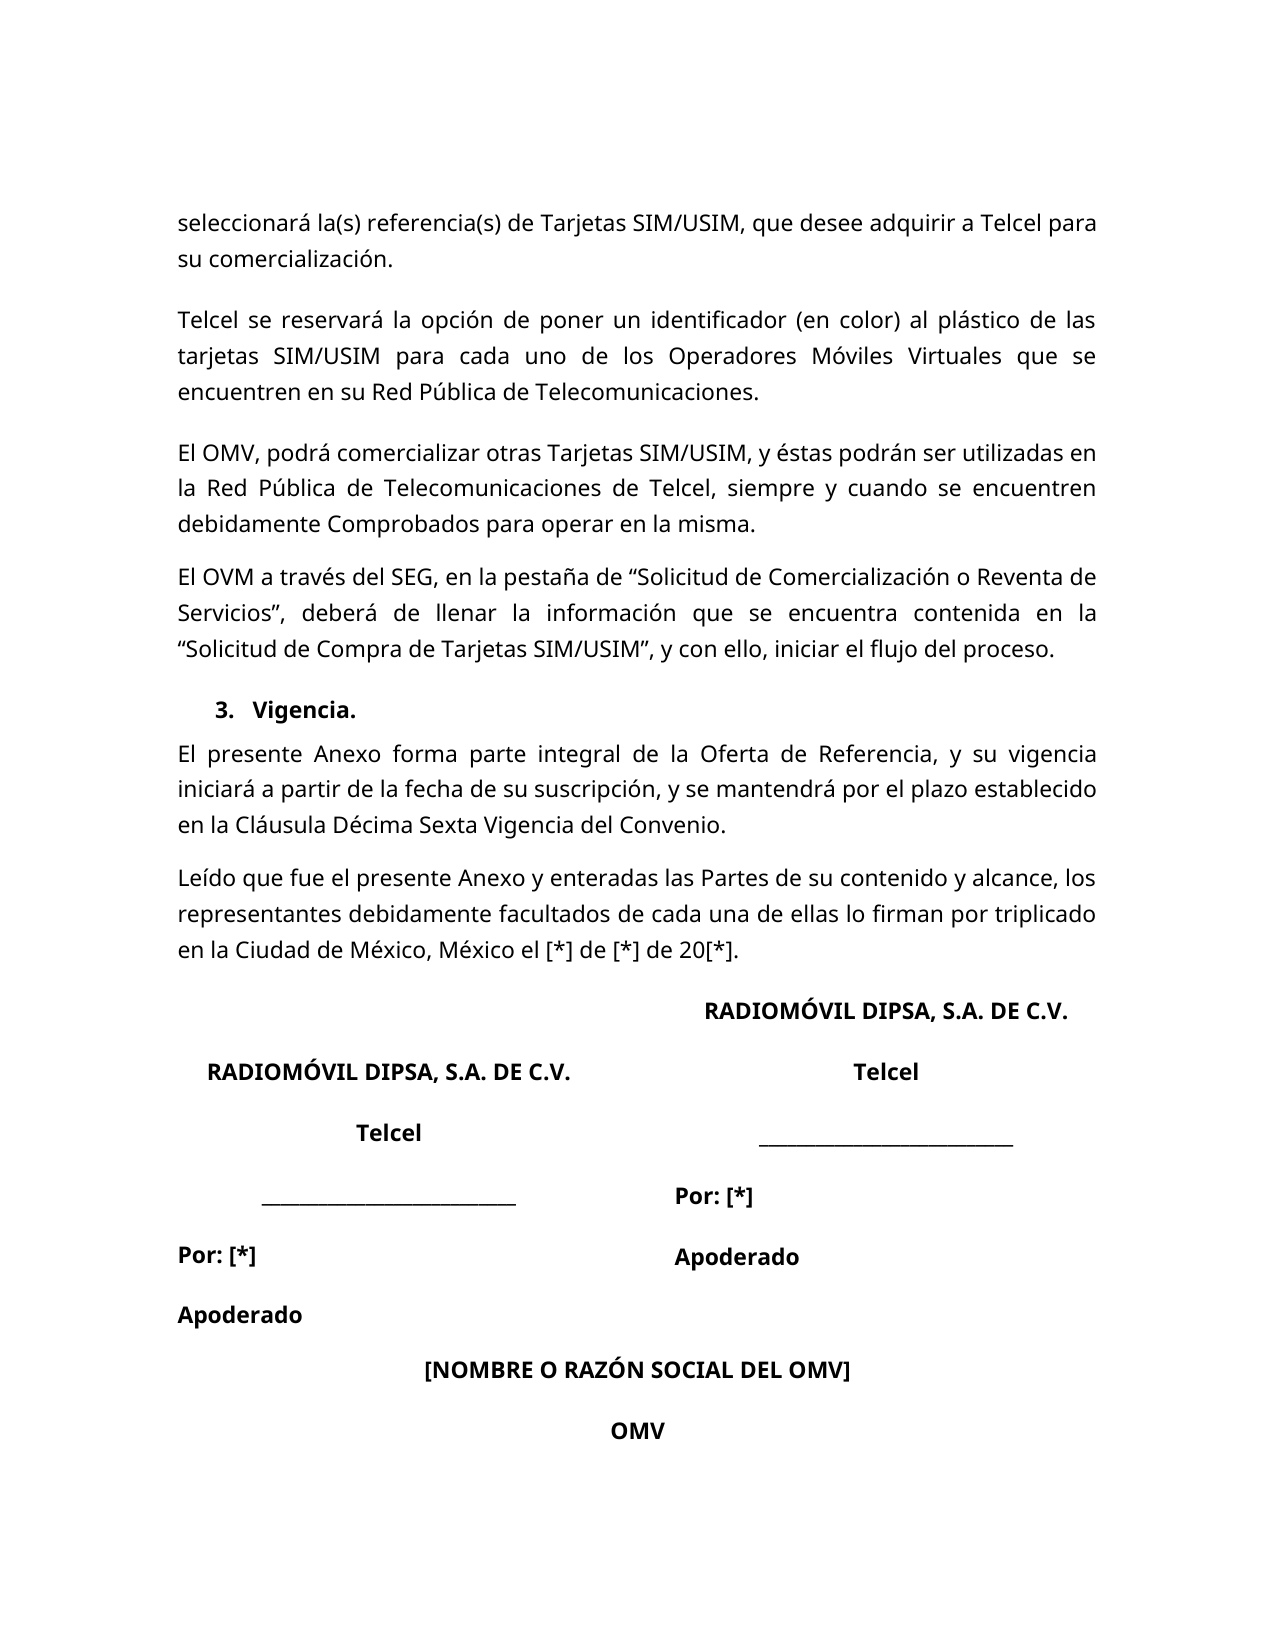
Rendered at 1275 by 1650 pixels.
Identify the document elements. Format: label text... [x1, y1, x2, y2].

text Leído que fue el presente Anexo y enteradas las Partes de su contenido y alcance, los representantes debidamente facultados de cada una de ellas lo firman por triplicado en la Ciudad de México, México el [*] de [*] de 20[*]. [177, 862, 1098, 965]
text Apoderado [674, 1241, 1098, 1272]
text Telcel [177, 1117, 601, 1148]
text OMV [177, 1415, 1098, 1446]
text RADIOMÓVIL DIPSA, S.A. DE C.V. [177, 1056, 601, 1087]
text Telcel [674, 1056, 1098, 1087]
text El OVM a través del SEG, en la pestaña de “Solicitud de Comercialización o Reventa de Servicios”, deberá de llenar la información que se encuentra contenida en la “Solicitud de Compra de Tarjetas SIM/USIM”, y con ello, iniciar el flujo del proceso. [177, 561, 1098, 664]
text Por: [*] [674, 1180, 1098, 1211]
subtitle Vigencia. [215, 694, 1098, 725]
text [NOMBRE O RAZÓN SOCIAL DEL OMV] [177, 1354, 1098, 1385]
text Apoderado [177, 1299, 601, 1331]
text ___________________________ [674, 1119, 1098, 1150]
text El OMV, podrá comercializar otras Tarjetas SIM/USIM, y éstas podrán ser utilizadas en la Red Pública de Telecomunicaciones de Telcel, siempre y cuando se encuentren debidamente Comprobados para operar en la misma. [177, 436, 1098, 539]
text ___________________________ [177, 1178, 601, 1209]
text Telcel se reservará la opción de poner un identificador (en color) al plástico de las tarjetas SIM/USIM para cada uno de los Operadores Móviles Virtuales que se encuentren en su Red Pública de Telecomunicaciones. [177, 304, 1098, 407]
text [177, 207, 1098, 274]
text El presente Anexo forma parte integral de la Oferta de Referencia, y su vigencia iniciará a partir de la fecha de su suscripción, y se mantendrá por el plazo establecido en la Cláusula Décima Sexta Vigencia del Convenio. [177, 737, 1098, 841]
text Por: [*] [177, 1238, 601, 1270]
text RADIOMÓVIL DIPSA, S.A. DE C.V. [674, 995, 1098, 1026]
